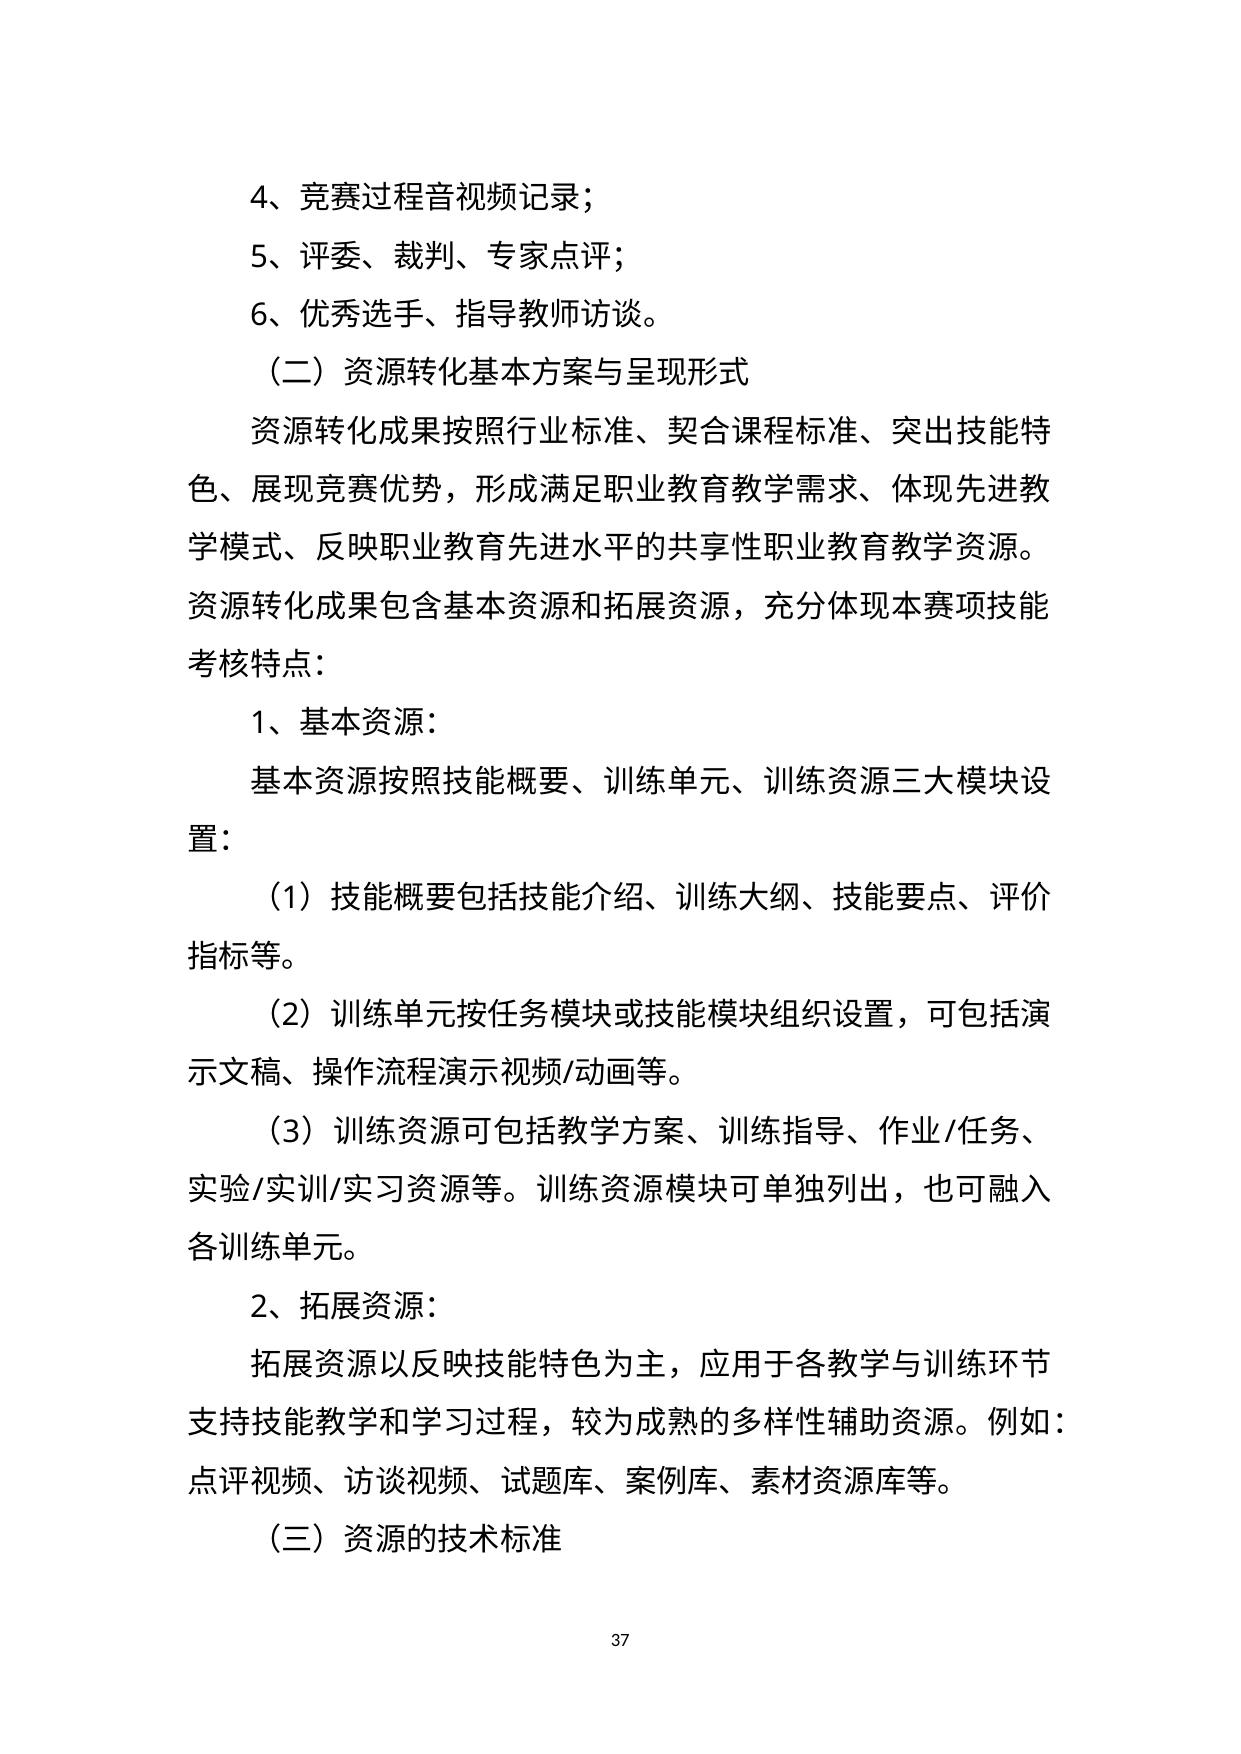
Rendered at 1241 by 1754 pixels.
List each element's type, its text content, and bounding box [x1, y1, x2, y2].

text 4、竞赛过程音视频记录； [187, 162, 1053, 220]
text （3）训练资源可包括教学方案、训练指导、作业/任务、实验/实训/实习资源等。训练资源模块可单独列出，也可融入各训练单元。 [187, 1095, 1053, 1270]
text 5、评委、裁判、专家点评； [187, 220, 1053, 279]
text 基本资源按照技能概要、训练单元、训练资源三大模块设置： [187, 745, 1053, 862]
text 1、基本资源： [187, 687, 1053, 745]
text （三）资源的技术标准 [187, 1504, 1053, 1562]
text 6、优秀选手、指导教师访谈。 [187, 279, 1053, 337]
text 2、拓展资源： [187, 1270, 1053, 1329]
text （2）训练单元按任务模块或技能模块组织设置，可包括演示文稿、操作流程演示视频/动画等。 [187, 979, 1053, 1095]
text 拓展资源以反映技能特色为主，应用于各教学与训练环节，支持技能教学和学习过程，较为成熟的多样性辅助资源。例如：点评视频、访谈视频、试题库、案例库、素材资源库等。 [187, 1329, 1053, 1504]
text （二）资源转化基本方案与呈现形式 [187, 337, 1053, 395]
text （1）技能概要包括技能介绍、训练大纲、技能要点、评价指标等。 [187, 862, 1053, 979]
text 资源转化成果按照行业标准、契合课程标准、突出技能特色、展现竞赛优势，形成满足职业教育教学需求、体现先进教学模式、反映职业教育先进水平的共享性职业教育教学资源。资源转化成果包含基本资源和拓展资源，充分体现本赛项技能考核特点： [187, 395, 1053, 687]
